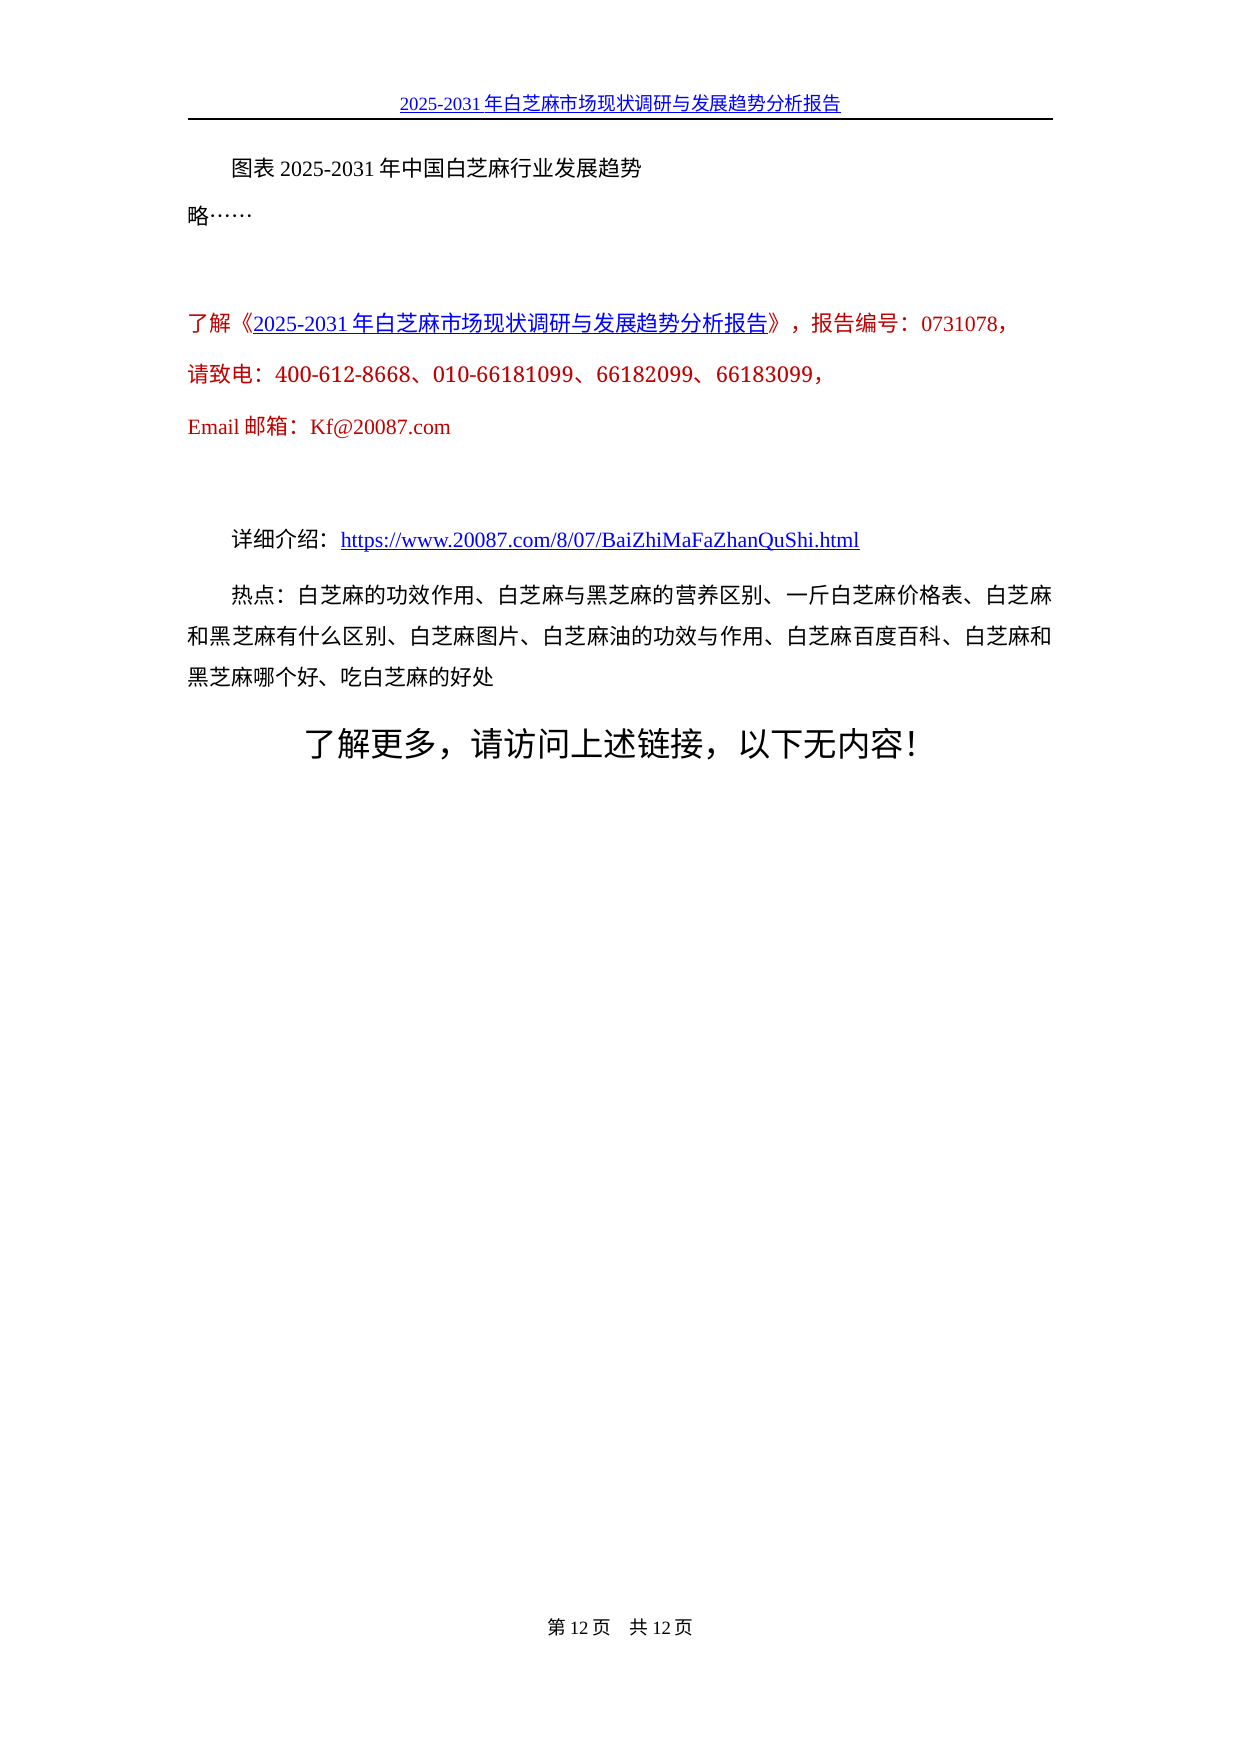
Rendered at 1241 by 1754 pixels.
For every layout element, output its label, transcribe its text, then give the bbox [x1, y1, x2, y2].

text Email邮箱：Kf@20087.com [187, 408, 1053, 441]
title 了解更多，请访问上述链接，以下无内容！ [187, 709, 1053, 774]
text 热点：白芝麻的功效作用、白芝麻与黑芝麻的营养区别、一斤白芝麻价格表、白芝麻和黑芝麻有什么区别、白芝麻图片、白芝麻油的功效与作用、白芝麻百度百科、白芝麻和黑芝麻哪个好、吃白芝麻的好处 [187, 578, 1053, 692]
text 了解《2025-2031年白芝麻市场现状调研与发展趋势分析报告》，报告编号：0731078， [187, 305, 1053, 338]
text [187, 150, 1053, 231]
text 请致电：400-612-8668、010-66181099、66182099、66183099， [187, 357, 1053, 389]
text 详细介绍：https://www.20087.com/8/07/BaiZhiMaFaZhanQuShi.html [187, 521, 1053, 554]
